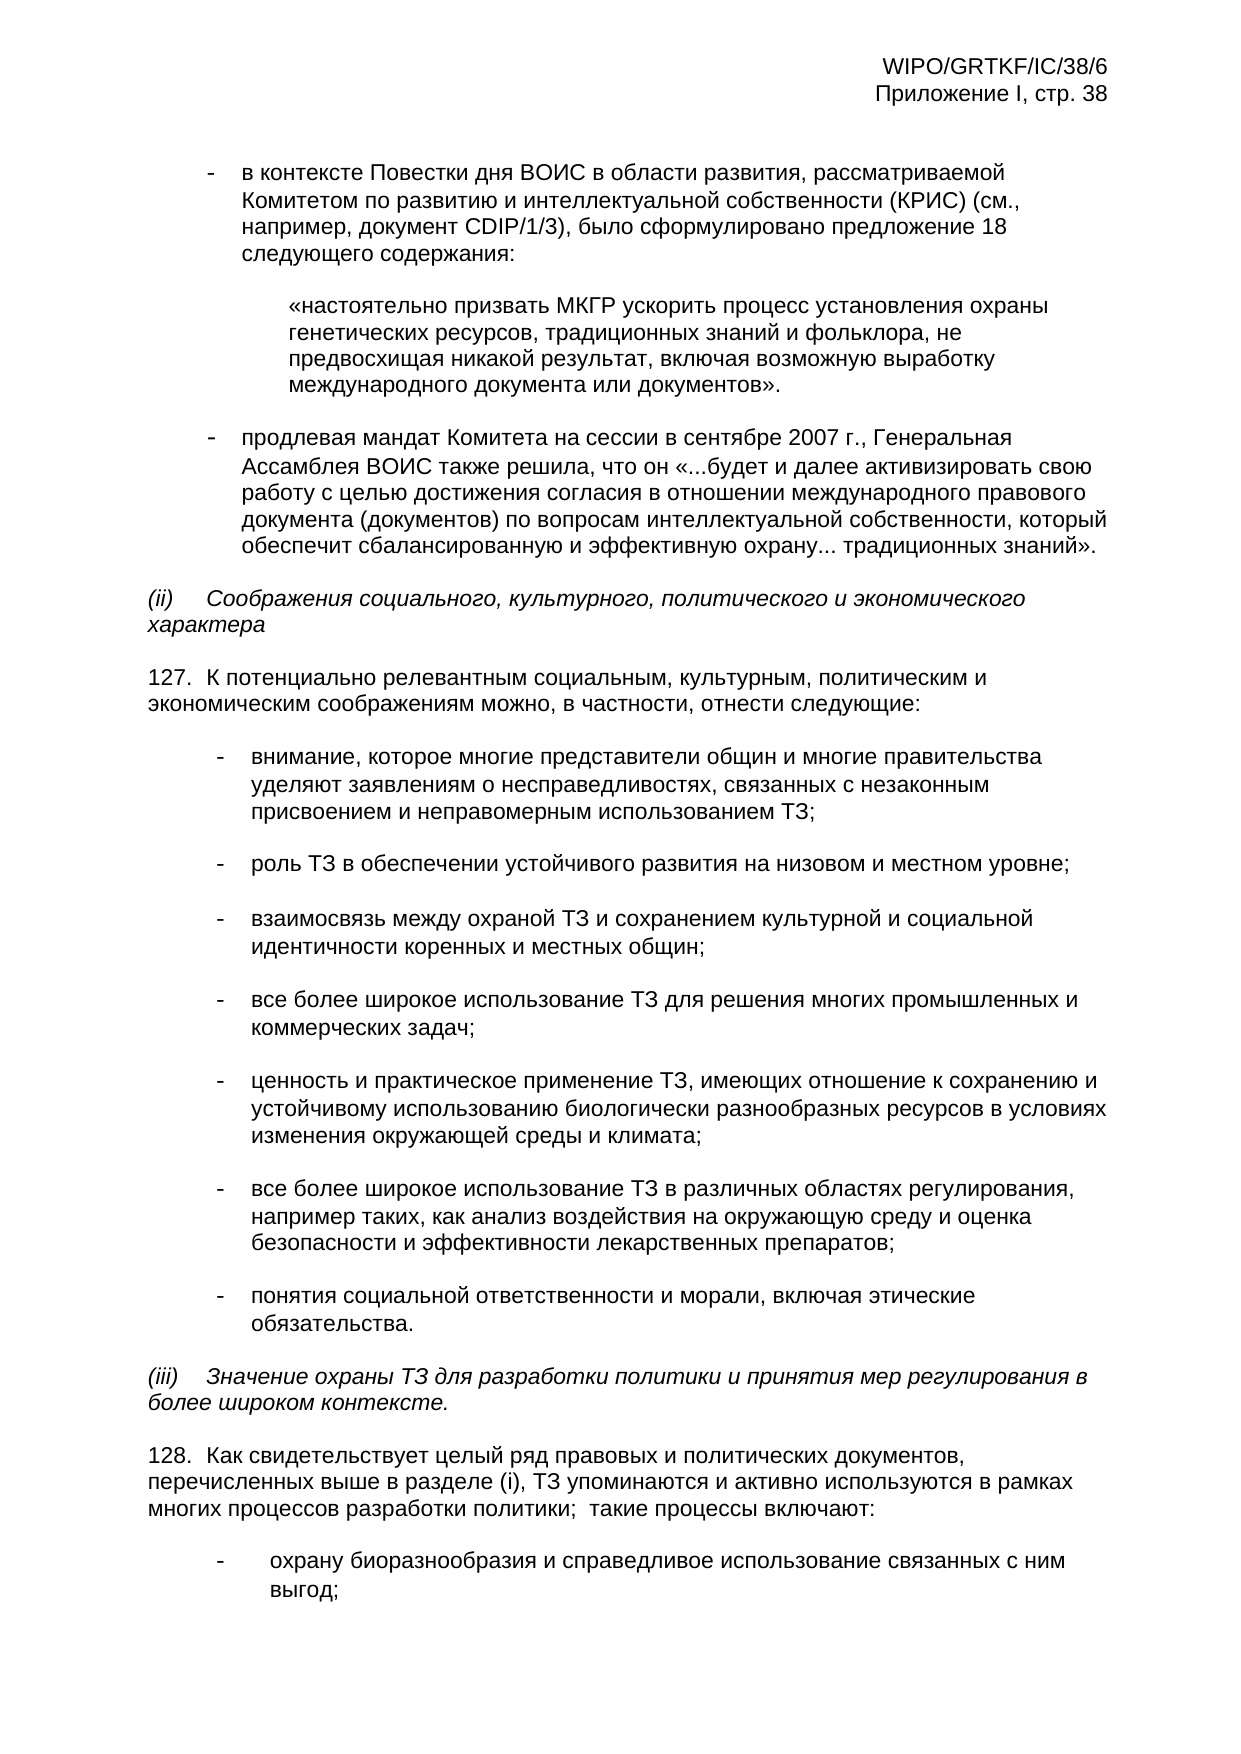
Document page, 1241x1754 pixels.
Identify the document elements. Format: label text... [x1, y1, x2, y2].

list все более широкое использование ТЗ для решения многих промышленных и коммерческих задач; [213, 986, 1107, 1041]
list понятия социальной ответственности и морали, включая этические обязательства. [213, 1282, 1107, 1337]
list все более широкое использование ТЗ в различных областях регулирования, например таких, как анализ воздействия на окружающую среду и оценка безопасности и эффективности лекарственных препаратов; [213, 1174, 1107, 1256]
list Как свидетельствует целый ряд правовых и политических документов, перечисленных выше в разделе (i), ТЗ упоминаются и активно используются в рамках многих процессов разработки политики; такие процессы включают: [148, 1442, 1107, 1521]
subtitle (iii) Значение охраны ТЗ для разработки политики и принятия мер регулирования в более широком контексте. [148, 1363, 1107, 1416]
list продлевая мандат Комитета на сессии в сентябре 2007 г., Генеральная Ассамблея ВОИС также решила, что он «...будет и далее активизировать свою работу с целью достижения согласия в отношении международного правового документа (документов) по вопросам интеллектуальной собственности, который обеспечит сбалансированную и эффективную охрану... традиционных знаний». [204, 424, 1107, 558]
list взаимосвязь между охраной ТЗ и сохранением культурной и социальной идентичности коренных и местных общин; [213, 905, 1107, 960]
list К потенциально релевантным социальным, культурным, политическим и экономическим соображениям можно, в частности, отнести следующие: [148, 664, 1107, 717]
list охрану биоразнообразия и справедливое использование связанных с ним выгод; [213, 1547, 1107, 1602]
list в контексте Повестки дня ВОИС в области развития, рассматриваемой Комитетом по развитию и интеллектуальной собственности (КРИС) (см., например, документ CDIP/1/3), было сформулировано предложение 18 следующего содержания: [204, 158, 1107, 266]
subtitle (ii) Соображения социального, культурного, политического и экономического характера [148, 585, 1107, 637]
text «настоятельно призвать МКГР ускорить процесс установления охраны генетических ресурсов, традиционных знаний и фольклора, не предвосхищая никакой результат, включая возможную выработку международного документа или документов». [288, 292, 1107, 398]
list ценность и практическое применение ТЗ, имеющих отношение к сохранению и устойчивому использованию биологически разнообразных ресурсов в условиях изменения окружающей среды и климата; [213, 1067, 1107, 1148]
list внимание, которое многие представители общин и многие правительства уделяют заявлениям о несправедливостях, связанных с незаконным присвоением и неправомерным использованием ТЗ; [213, 743, 1107, 824]
list роль ТЗ в обеспечении устойчивого развития на низовом и местном уровне; [213, 850, 1107, 879]
